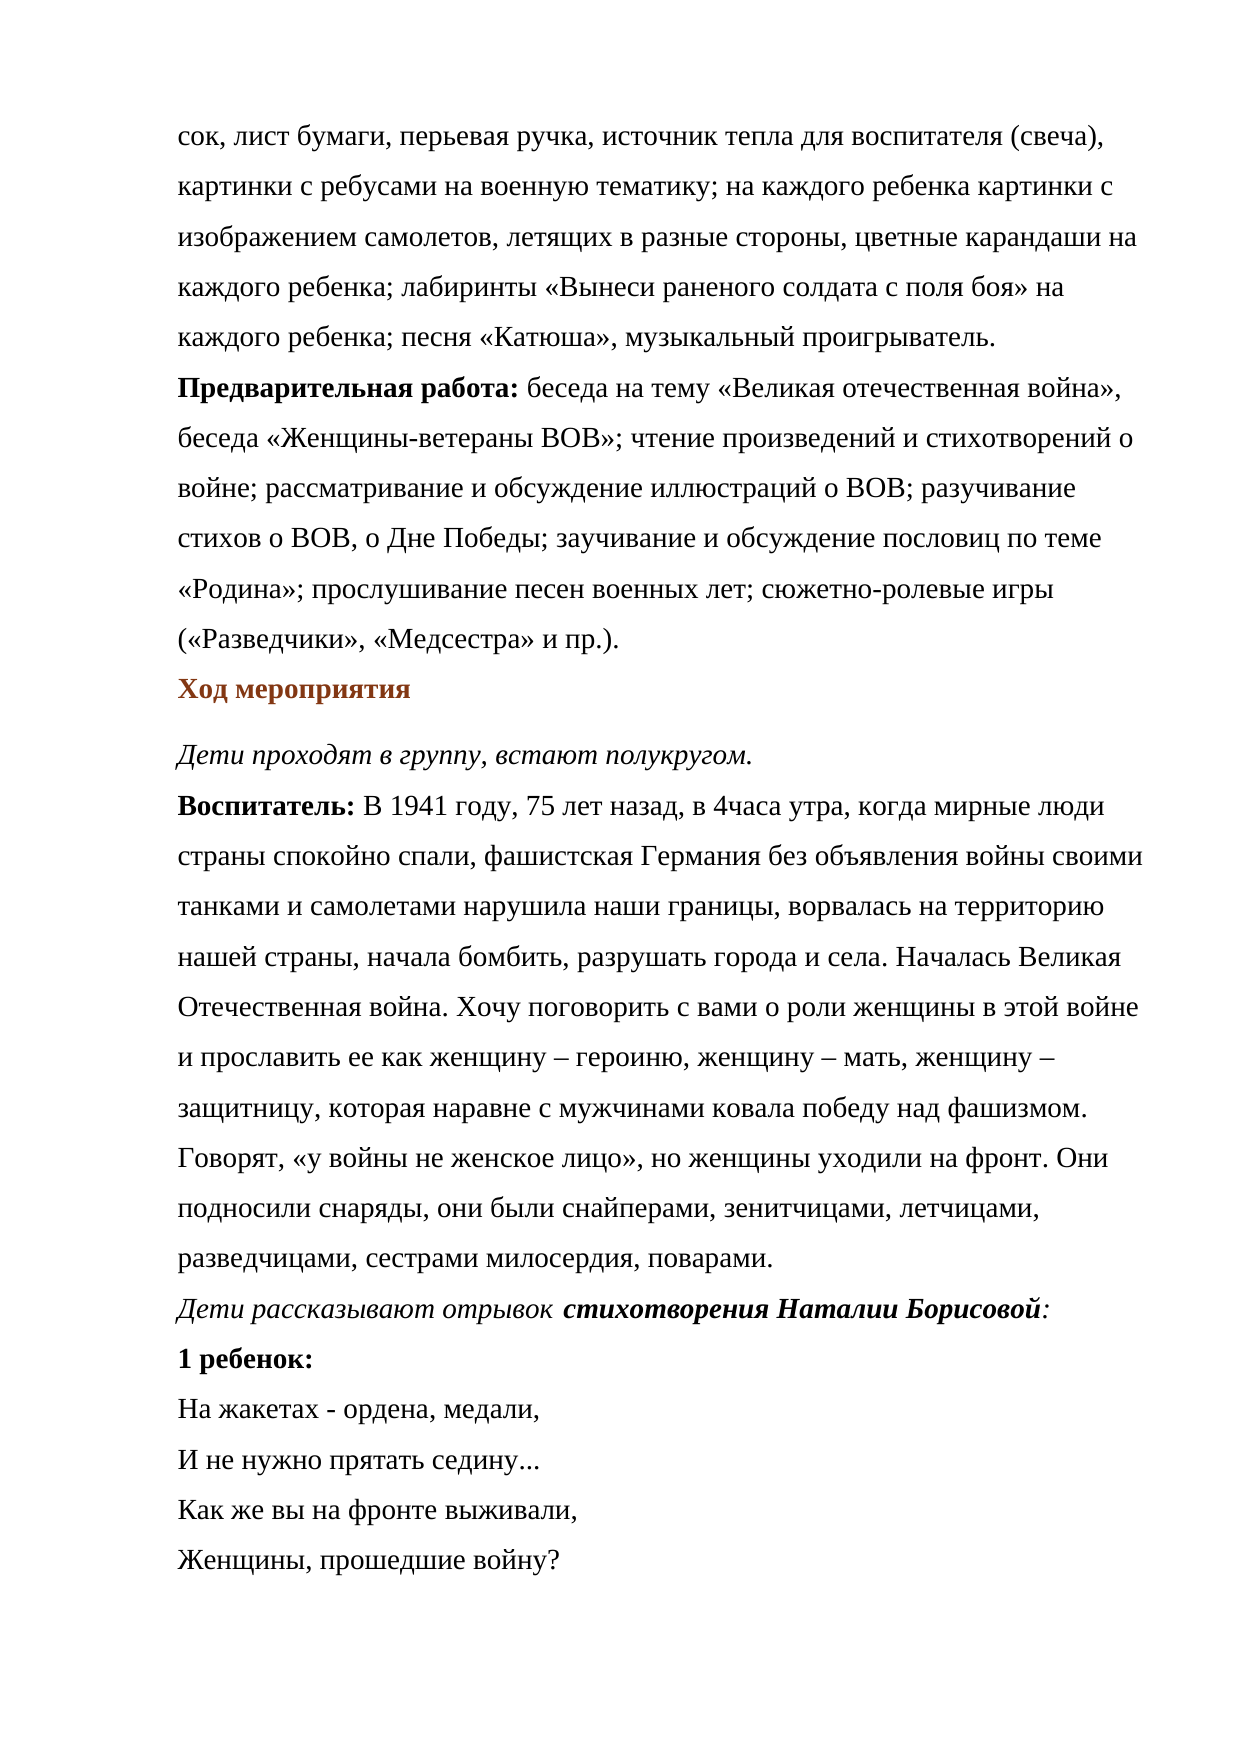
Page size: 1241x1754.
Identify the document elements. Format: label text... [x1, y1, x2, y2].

text Ход мероприятия [177, 672, 1152, 705]
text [177, 118, 1152, 655]
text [177, 737, 1152, 1576]
